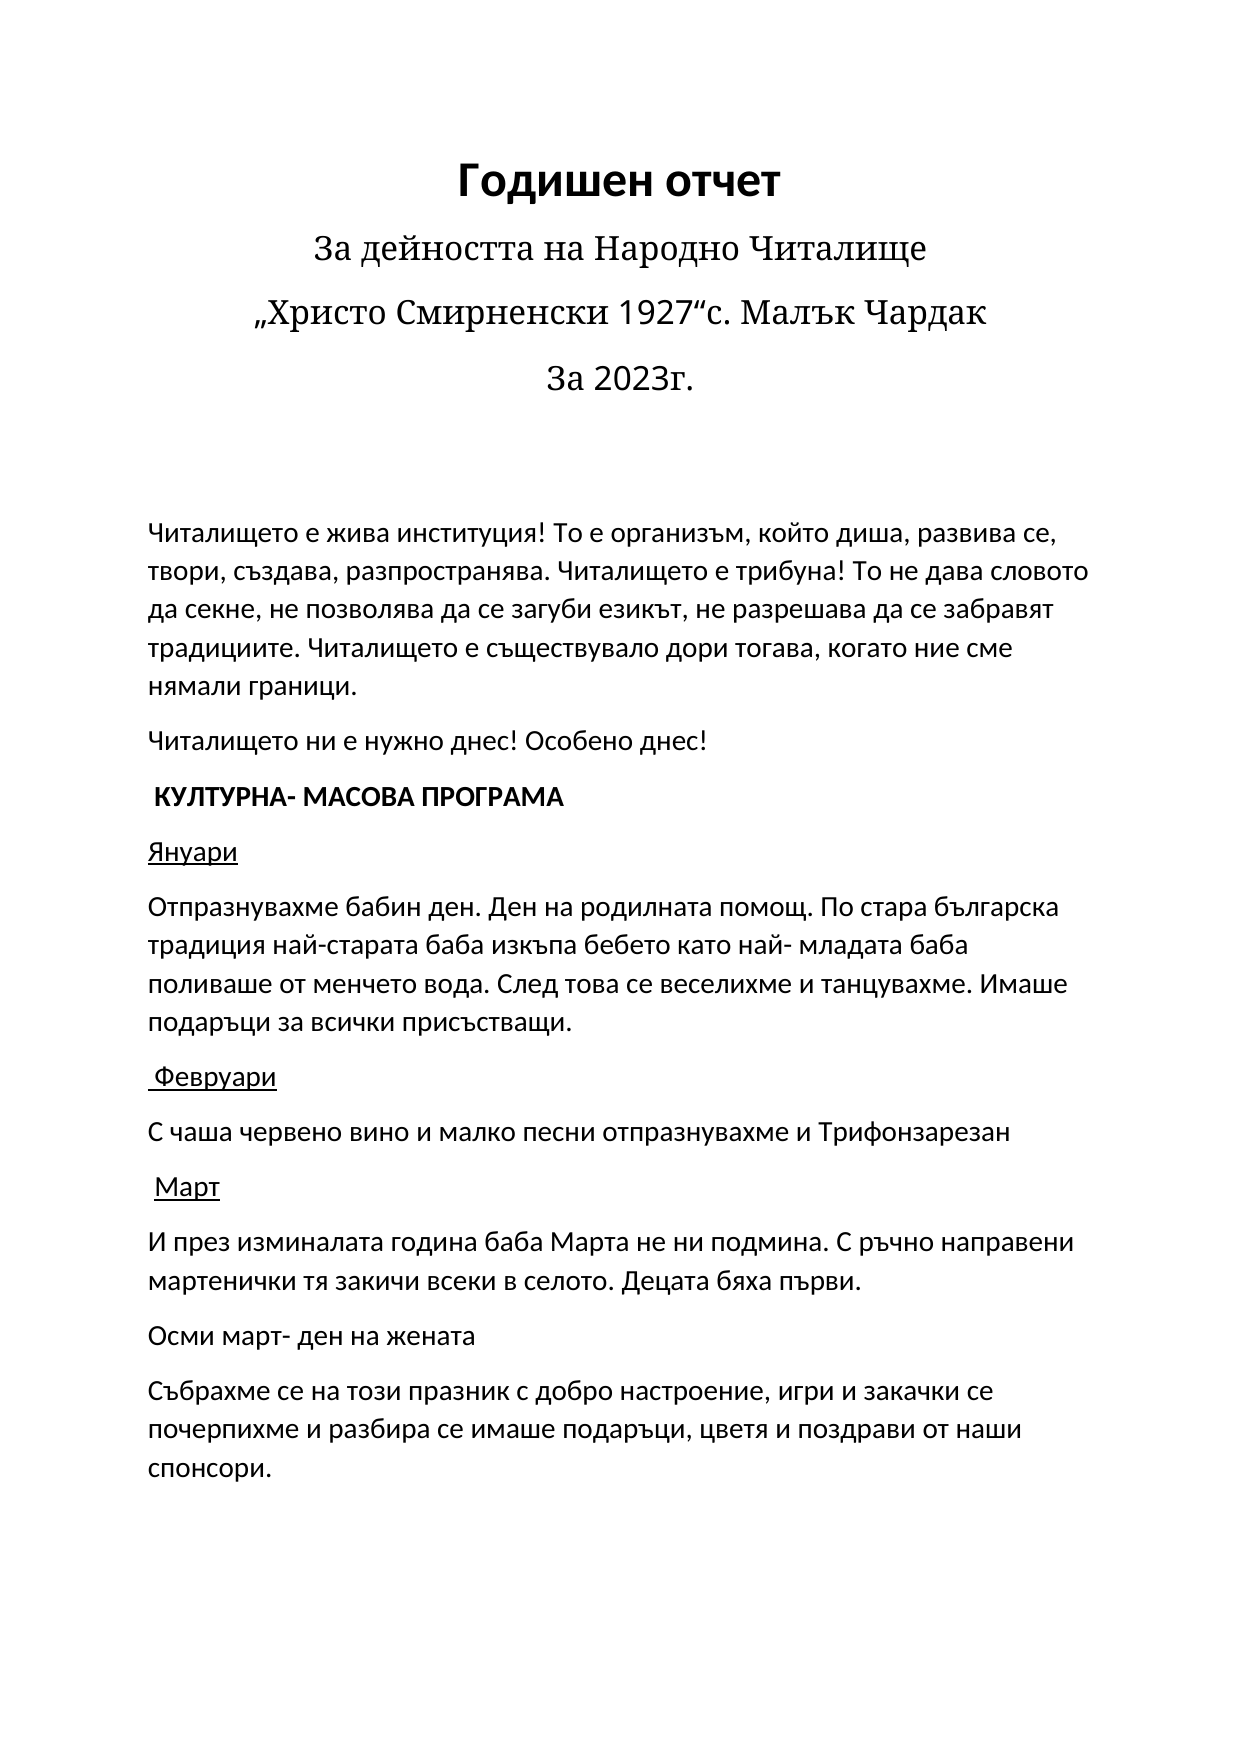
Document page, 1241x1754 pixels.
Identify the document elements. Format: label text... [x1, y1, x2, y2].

text Февруари [148, 1058, 1093, 1094]
text КУЛТУРНА- МАСОВА ПРОГРАМА [148, 778, 1093, 813]
text За дейността на Народно Читалище [148, 230, 1093, 268]
text Годишен отчет [148, 148, 1093, 209]
text Отпразнувахме бабин ден. Ден на родилната помощ. По стара българска традиция най-старата баба изкъпа бебето като най- младата баба поливаше от менчето вода. След това се веселихме и танцувахме. Имаше подаръци за всички присъстващи. [148, 888, 1093, 1039]
text Читалището ни е нужно днес! Особено днес! [148, 722, 1093, 758]
text Януари [148, 833, 1093, 868]
text „Христо Смирненски 1927“с. Малък Чардак [148, 289, 1093, 334]
text Март [148, 1168, 1093, 1204]
text За 2023г. [148, 354, 1093, 400]
text Осми март- ден на жената [148, 1317, 1093, 1353]
text С чаша червено вино и малко песни отпразнувахме и Трифонзарезан [148, 1113, 1093, 1149]
text И през изминалата година баба Марта не ни подмина. С ръчно направени мартенички тя закичи всеки в селото. Децата бяха първи. [148, 1223, 1093, 1298]
text Читалището е жива институция! То е организъм, който диша, развива се, твори, създава, разпространява. Читалището е трибуна! То не дава словото да секне, не позволява да се загуби езикът, не разрешава да се забравят традициите. Читалището е съществувало дори тогава, когато ние сме нямали граници. [148, 514, 1093, 703]
text Събрахме се на този празник с добро настроение, игри и закачки се почерпихме и разбира се имаше подаръци, цветя и поздрави от наши спонсори. [148, 1372, 1093, 1485]
